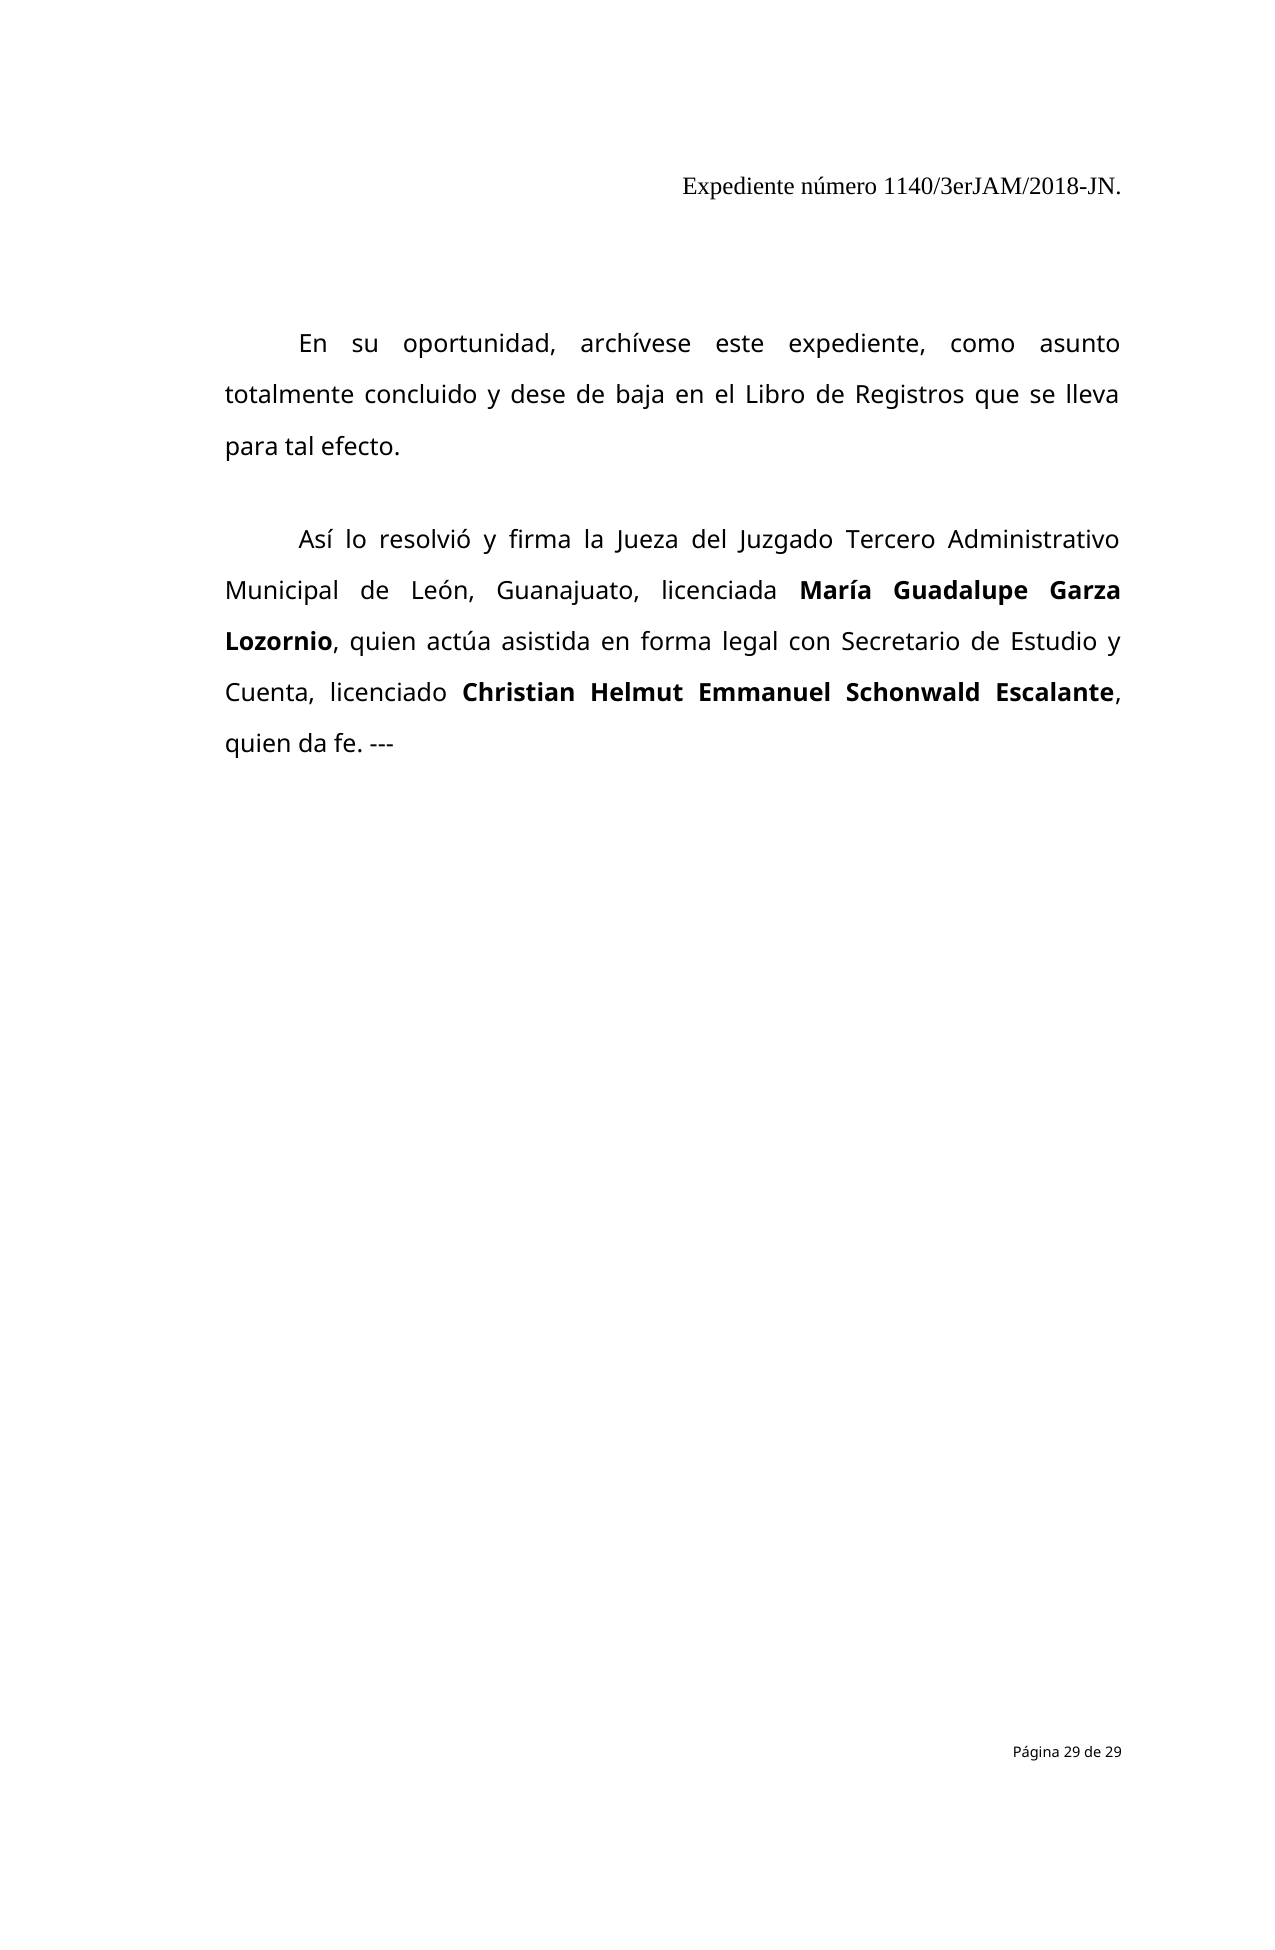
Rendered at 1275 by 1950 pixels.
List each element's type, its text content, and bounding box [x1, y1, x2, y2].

text En su oportunidad, archívese este expediente, como asunto totalmente concluido y dese de baja en el Libro de Registros que se lleva para tal efecto. [224, 326, 1121, 462]
text Así lo resolvió y firma la Jueza del Juzgado Tercero Administrativo Municipal de León, Guanajuato, licenciada María Guadalupe Garza Lozornio, quien actúa asistida en forma legal con Secretario de Estudio y Cuenta, licenciado Christian Helmut Emmanuel Schonwald Escalante, quien da fe. --- [224, 522, 1121, 760]
